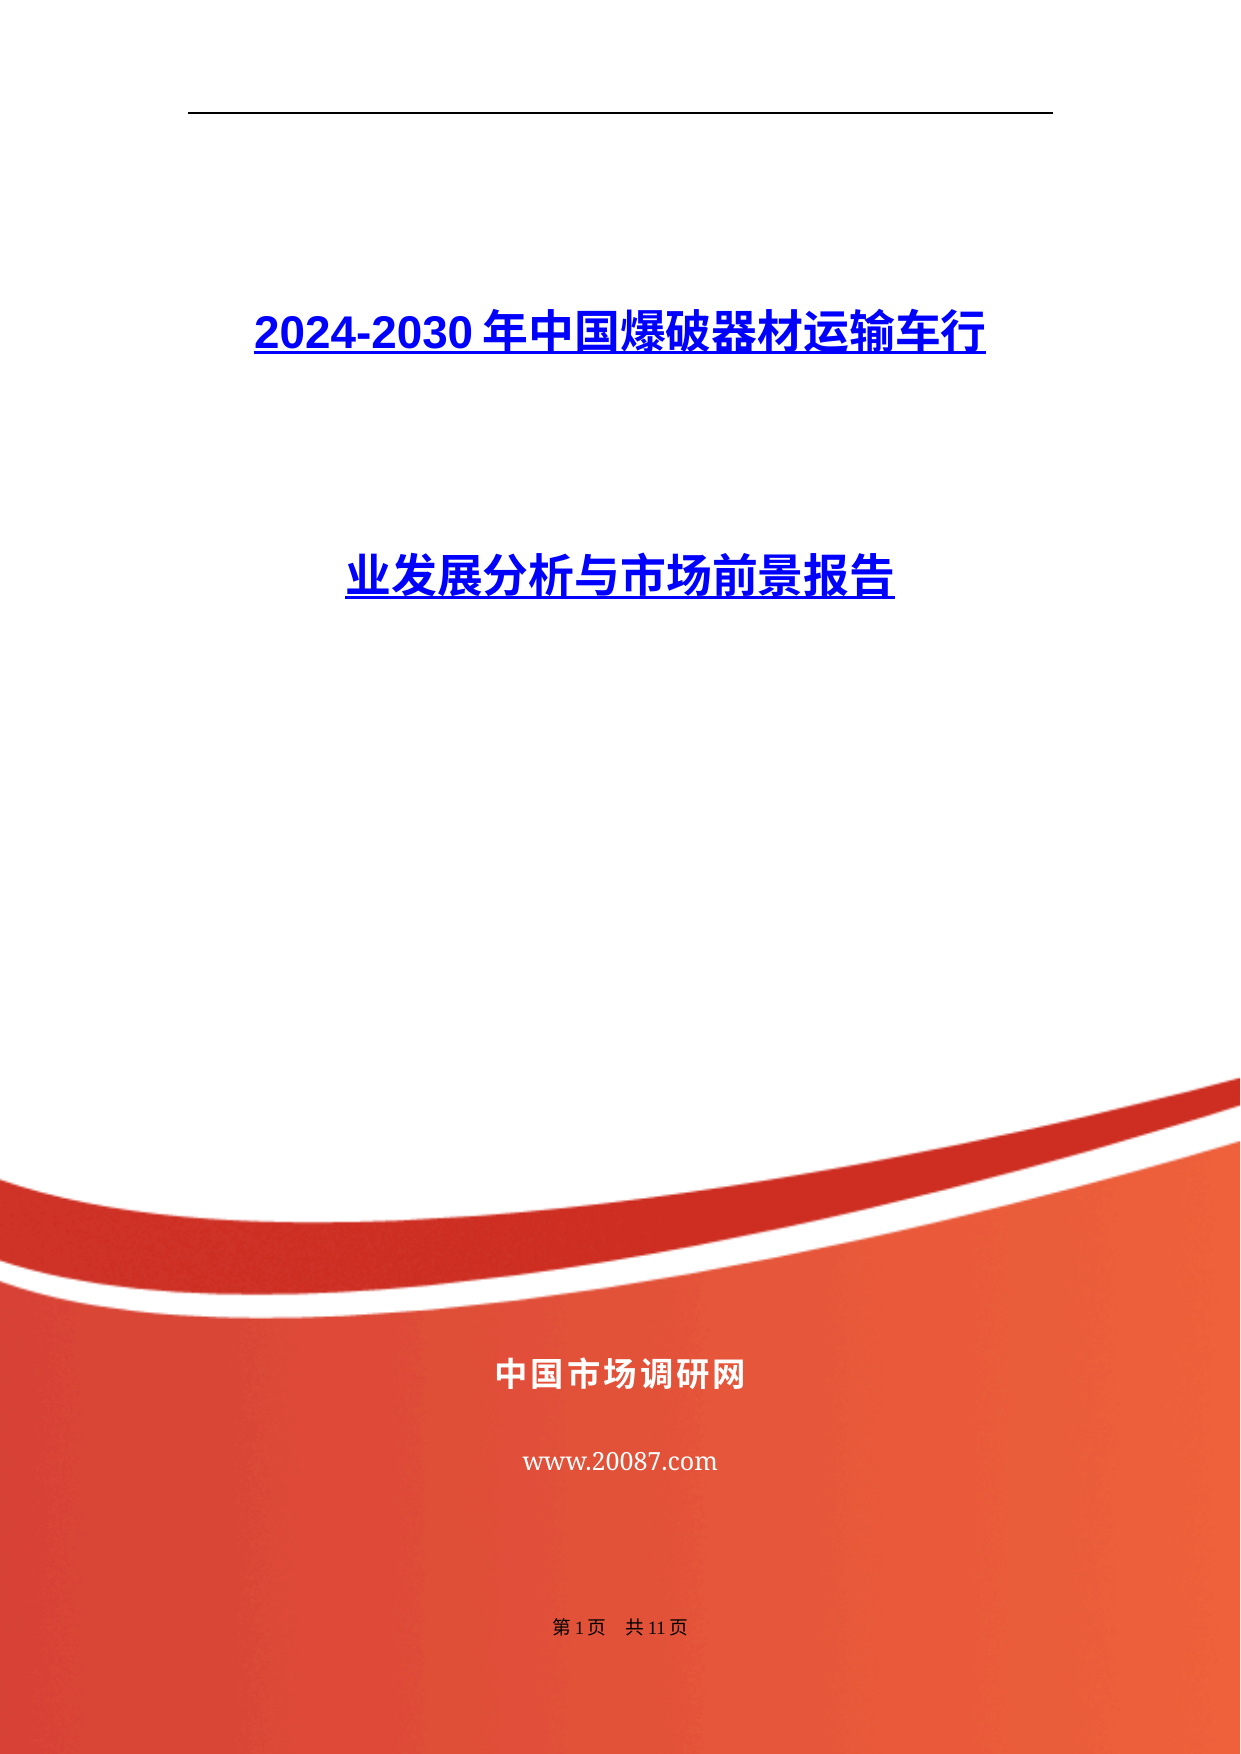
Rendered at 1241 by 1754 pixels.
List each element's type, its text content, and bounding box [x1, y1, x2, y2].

picture [0, 1006, 1241, 1754]
text www.20087.com [187, 1428, 1053, 1493]
subtitle 中国市场调研网 [187, 1339, 1053, 1404]
table_header 2024-2030年中国爆破器材运输车行业发展分析与市场前景报告 [188, 207, 1053, 773]
